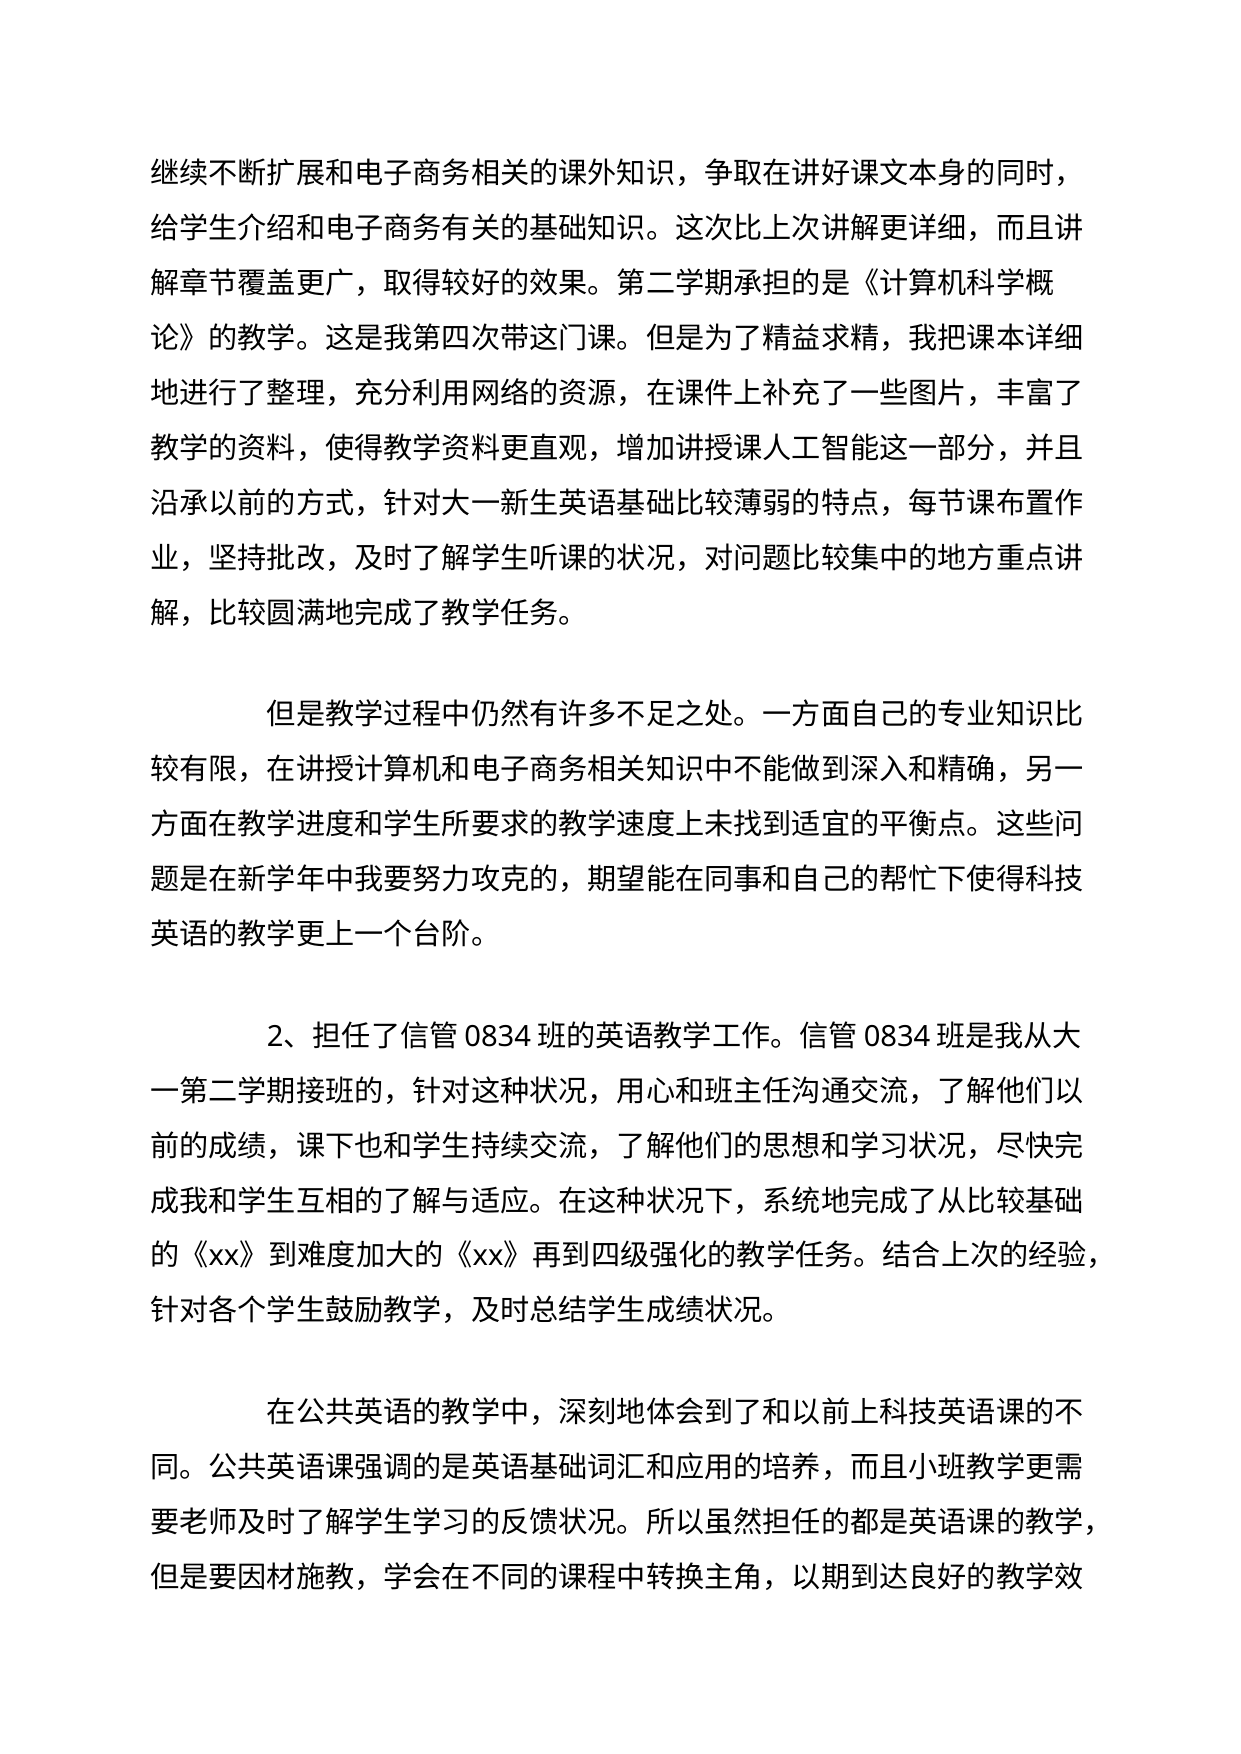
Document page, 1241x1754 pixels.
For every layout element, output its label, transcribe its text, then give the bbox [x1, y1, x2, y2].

text 但是教学过程中仍然有许多不足之处。一方面自己的专业知识比较有限，在讲授计算机和电子商务相关知识中不能做到深入和精确，另一方面在教学进度和学生所要求的教学速度上未找到适宜的平衡点。这些问题是在新学年中我要努力攻克的，期望能在同事和自己的帮忙下使得科技英语的教学更上一个台阶。 [150, 691, 1090, 953]
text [150, 150, 1090, 631]
text 2、担任了信管0834班的英语教学工作。信管0834班是我从大一第二学期接班的，针对这种状况，用心和班主任沟通交流，了解他们以前的成绩，课下也和学生持续交流，了解他们的思想和学习状况，尽快完成我和学生互相的了解与适应。在这种状况下，系统地完成了从比较基础的《xx》到难度加大的《xx》再到四级强化的教学任务。结合上次的经验，针对各个学生鼓励教学，及时总结学生成绩状况。 [150, 1012, 1090, 1329]
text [150, 1389, 1090, 1596]
